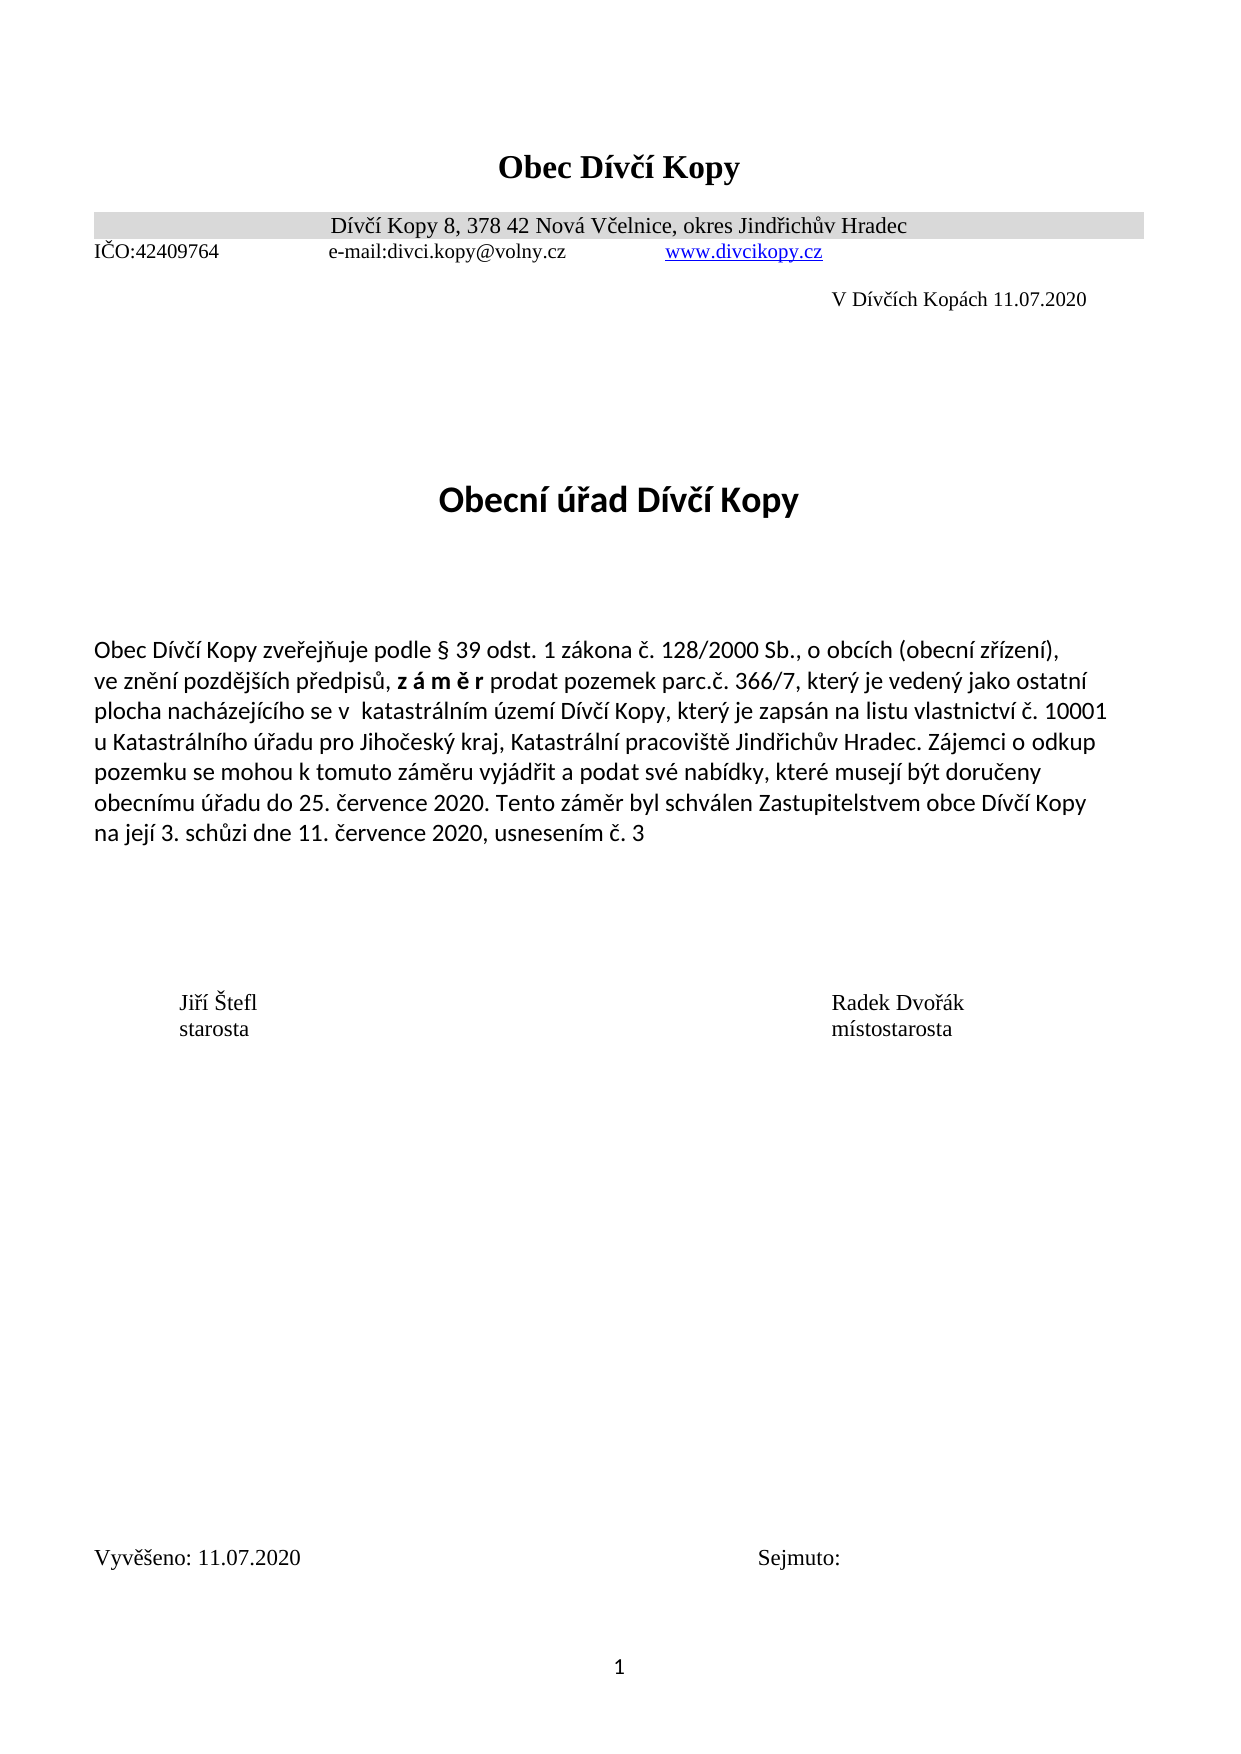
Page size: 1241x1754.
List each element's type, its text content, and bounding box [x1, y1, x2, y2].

text Vyvěšeno: 11.07.2020 Sejmuto: [94, 1544, 1144, 1570]
text Jiří Štefl Radek Dvořák [94, 989, 1144, 1015]
text Obecní úřad Dívčí Kopy [94, 476, 1144, 522]
text Obec Dívčí Kopy [94, 148, 1144, 186]
text V Dívčích Kopách 11.07.2020 [758, 287, 1144, 311]
text starosta místostarosta [94, 1015, 1144, 1041]
text Dívčí Kopy 8, 378 42 Nová Včelnice, okres Jindřichův Hradec [94, 212, 1144, 239]
text IČO:42409764 e-mail:divci.kopy@volny.cz www.divcikopy.cz [94, 239, 1144, 263]
text Obec Dívčí Kopy zveřejňuje podle § 39 odst. 1 zákona č. 128/2000 Sb., o obcích (obecní zřízení), ve znění pozdějších předpisů, z á m ě r prodat pozemek parc.č. 366/7, který je vedený jako ostatní plocha nacházejícího se v katastrálním území Dívčí Kopy, který je zapsán na listu vlastnictví č. 10001 u Katastrálního úřadu pro Jihočeský kraj, Katastrální pracoviště Jindřichův Hradec. Zájemci o odkup pozemku se mohou k tomuto záměru vyjádřit a podat své nabídky, které musejí být doručeny obecnímu úřadu do 25. července 2020. Tento záměr byl schválen Zastupitelstvem obce Dívčí Kopy na její 3. schůzi dne 11. července 2020, usnesením č. 3 [94, 634, 1144, 848]
